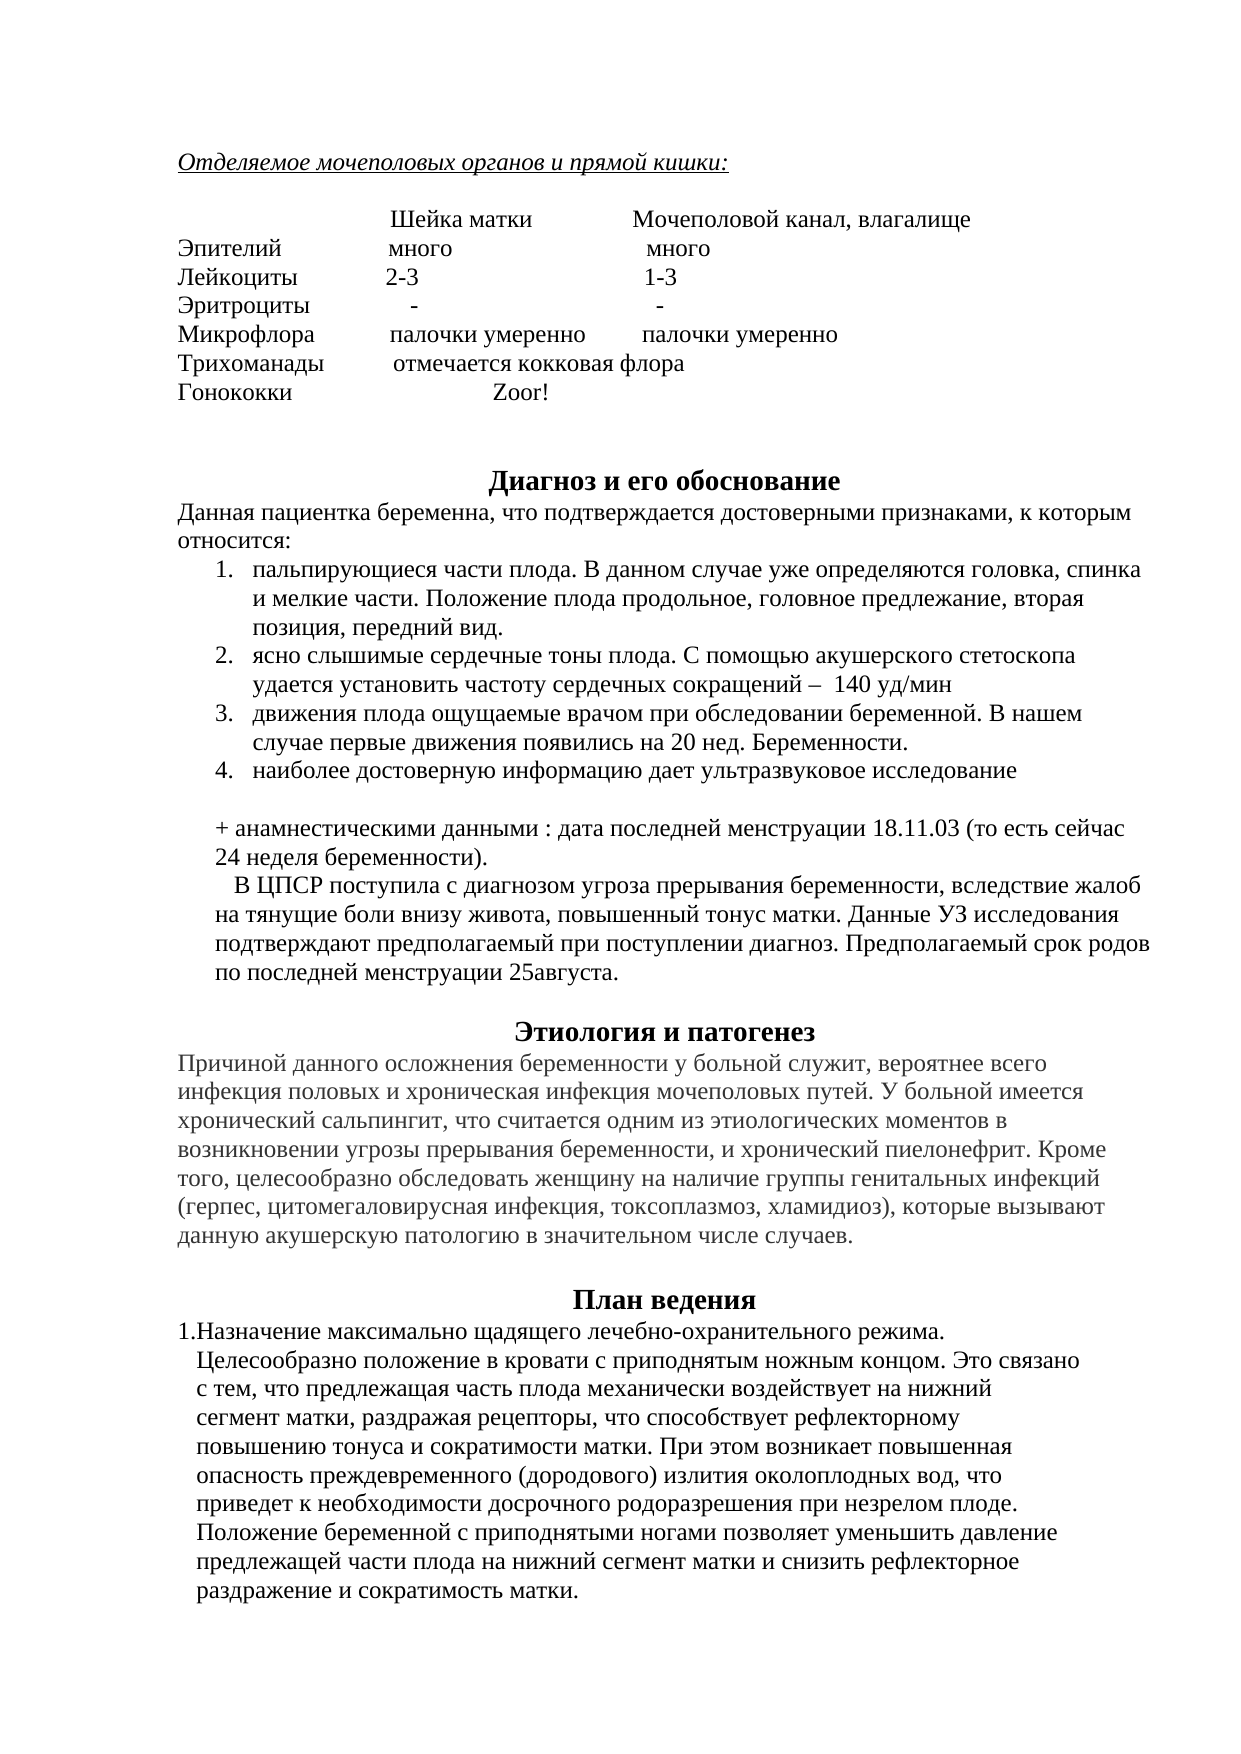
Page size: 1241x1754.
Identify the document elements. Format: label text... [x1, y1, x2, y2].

text Эритроциты - - [177, 291, 1152, 319]
text В ЦПСР поступила с диагнозом угроза прерывания беременности, вследствие жалоб на тянущие боли внизу живота, повышенный тонус матки. Данные УЗ исследования подтверждают предполагаемый при поступлении диагноз. Предполагаемый срок родов по последней менструации 25августа. [215, 870, 1152, 985]
text Трихоманады отмечается кокковая флора [177, 348, 1152, 377]
text Микрофлора палочки умеренно палочки умеренно [177, 319, 1152, 348]
text раздражение и сократимость матки. [177, 1575, 1152, 1603]
text + анамнестическими данными : дата последней менструации 18.11.03 (то есть сейчас 24 неделя беременности). [215, 813, 1152, 870]
list движения плода ощущаемые врачом при обследовании беременной. В нашем случае первые движения появились на 20 нед. Беременности. [215, 698, 1152, 755]
text Причиной данного осложнения беременности у больной служит, вероятнее всего инфекция половых и хроническая инфекция мочеполовых путей. У больной имеется хронический сальпингит, что считается одним из этиологических моментов в возникновении угрозы прерывания беременности, и хронический пиелонефрит. Кроме того, целесообразно обследовать женщину на наличие группы генитальных инфекций (герпес, цитомегаловирусная инфекция, токсоплазмоз, хламидиоз), которые вызывают данную акушерскую патологию в значительном числе случаев. [177, 1048, 1152, 1249]
text Целесообразно положение в кровати с приподнятым ножным концом. Это связано [177, 1345, 1152, 1373]
text Лейкоциты 2-3 1-3 [177, 262, 1152, 291]
text сегмент матки, раздражая рецепторы, что способствует рефлекторному [177, 1402, 1152, 1431]
text Эпителий много много [177, 233, 1152, 262]
list ясно слышимые сердечные тоны плода. С помощью акушерского стетоскопа удается установить частоту сердечных сокращений – 140 уд/мин [215, 640, 1152, 698]
text с тем, что предлежащая часть плода механически воздействует на нижний [177, 1373, 1152, 1402]
text Этиология и патогенез [177, 1014, 1152, 1048]
text Отделяемое мочеполовых органов и прямой кишки: [177, 147, 1152, 176]
text опасность преждевременного (дородового) излития околоплодных вод, что [177, 1460, 1152, 1488]
text Положение беременной с приподнятыми ногами позволяет уменьшить давление [177, 1517, 1152, 1546]
text Данная пациентка беременна, что подтверждается достоверными признаками, к которым относится: [177, 497, 1152, 554]
text Шейка матки Мочеполовой канал, влагалище [177, 204, 1152, 233]
text План ведения [177, 1282, 1152, 1316]
list наиболее достоверную информацию дает ультразвуковое исследование [215, 755, 1152, 784]
text приведет к необходимости досрочного родоразрешения при незрелом плоде. [177, 1488, 1152, 1517]
text 1.Назначение максимально щадящего лечебно-охранительного режима. [177, 1316, 1152, 1345]
subtitle Диагноз и его обоснование [177, 463, 1152, 497]
text повышению тонуса и сократимости матки. При этом возникает повышенная [177, 1431, 1152, 1460]
text Гонококки Zoor! [177, 377, 1152, 406]
list пальпирующиеся части плода. В данном случае уже определяются головка, спинка и мелкие части. Положение плода продольное, головное предлежание, вторая позиция, передний вид. [215, 554, 1152, 640]
text предлежащей части плода на нижний сегмент матки и снизить рефлекторное [177, 1546, 1152, 1575]
